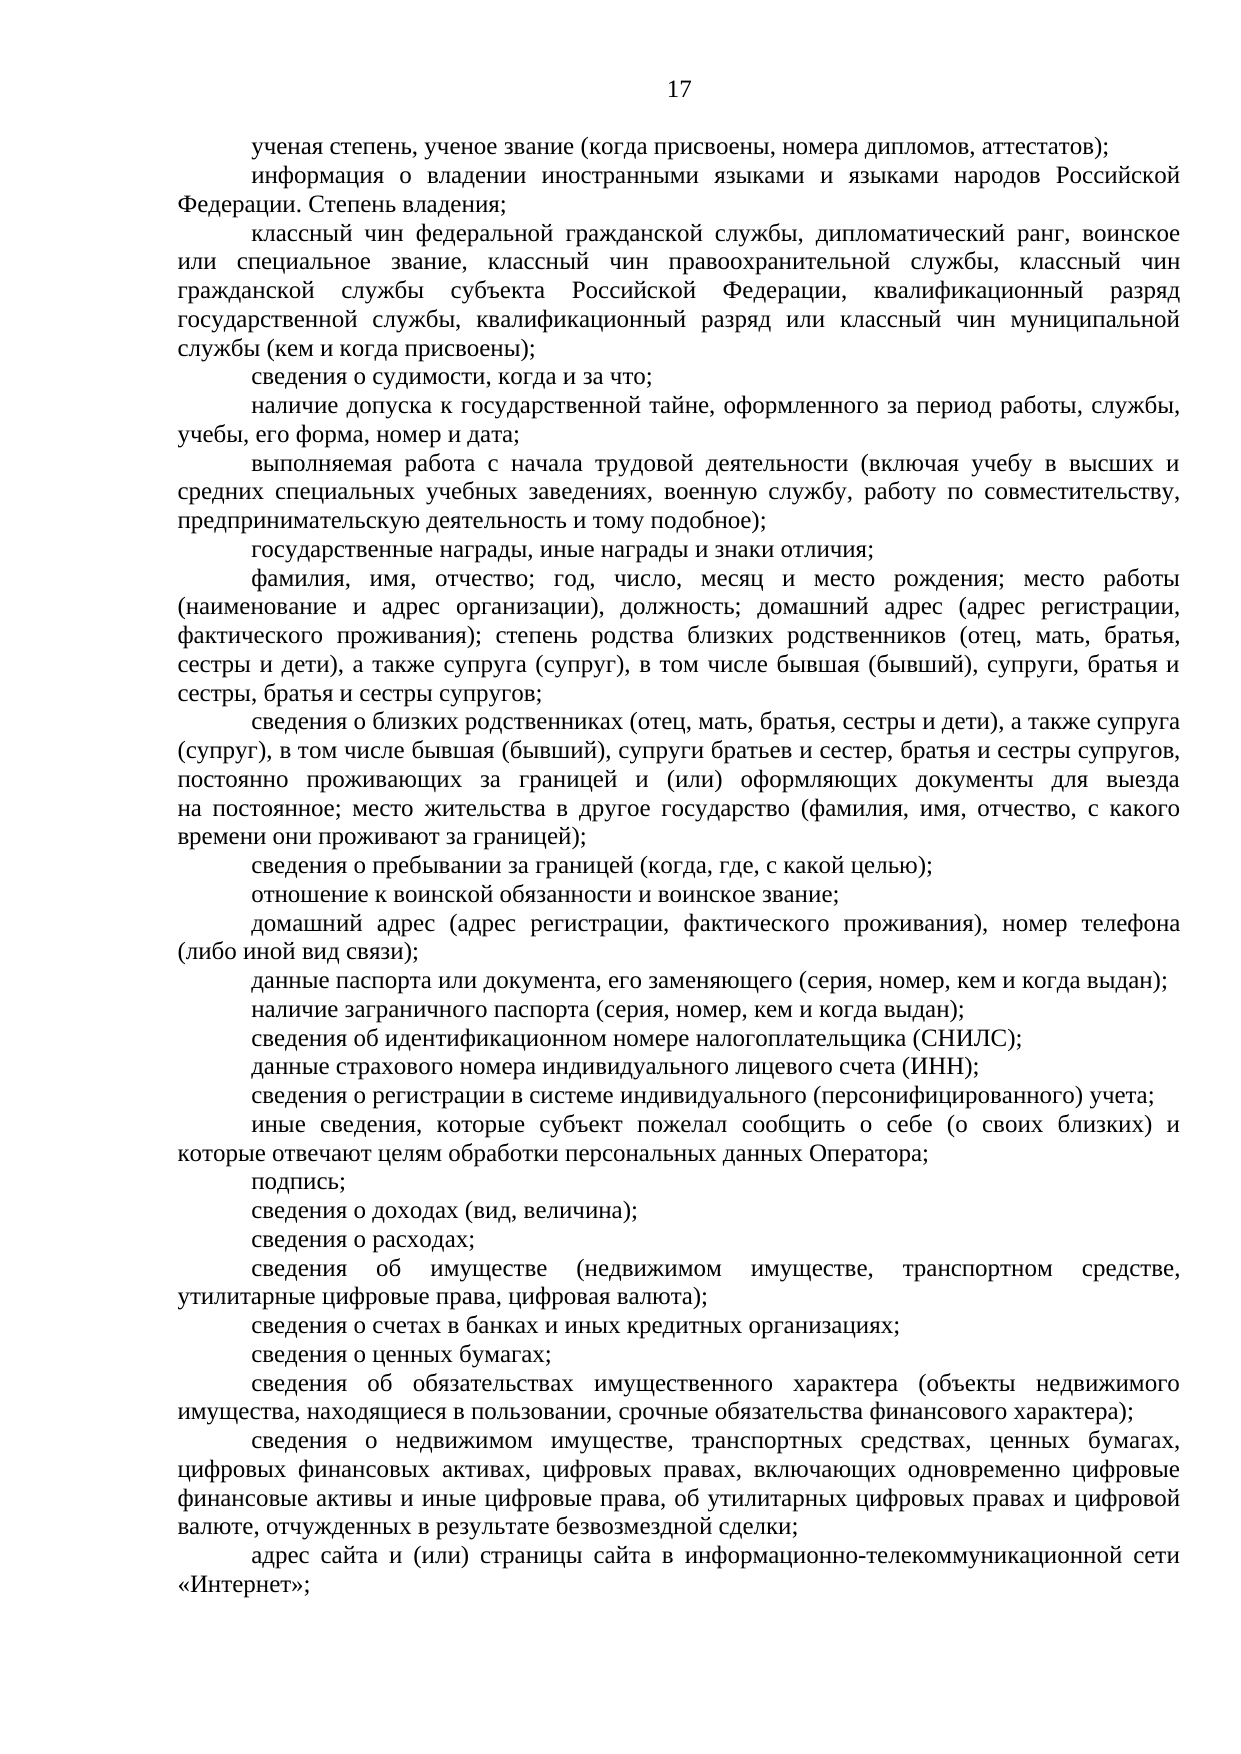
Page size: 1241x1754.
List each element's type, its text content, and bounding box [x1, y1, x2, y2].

text наличие заграничного паспорта (серия, номер, кем и когда выдан); [177, 994, 1181, 1023]
text данные страхового номера индивидуального лицевого счета (ИНН); [177, 1051, 1181, 1080]
text фамилия, имя, отчество; год, число, месяц и место рождения; место работы (наименование и адрес организации), должность; домашний адрес (адрес регистрации, фактического проживания); степень родства близких родственников (отец, мать, братья, сестры и дети), а также супруга (супруг), в том числе бывшая (бывший), супруги, братья и сестры, братья и сестры супругов; [177, 563, 1181, 706]
text выполняемая работа с начала трудовой деятельности (включая учебу в высших и средних специальных учебных заведениях, военную службу, работу по совместительству, предпринимательскую деятельность и тому подобное); [177, 448, 1181, 534]
text сведения о близких родственниках (отец, мать, братья, сестры и дети), а также супруга (супруг), в том числе бывшая (бывший), супруги братьев и сестер, братья и сестры супругов, постоянно проживающих за границей и (или) оформляющих документы для выезда на постоянное; место жительства в другое государство (фамилия, имя, отчество, с какого времени они проживают за границей); [177, 706, 1181, 850]
text государственные награды, иные награды и знаки отличия; [177, 534, 1181, 563]
text сведения об имуществе (недвижимом имуществе, транспортном средстве, утилитарные цифровые права, цифровая валюта); [177, 1253, 1181, 1310]
text сведения об обязательствах имущественного характера (объекты недвижимого имущества, находящиеся в пользовании, срочные обязательства финансового характера); [177, 1368, 1181, 1425]
text сведения о ценных бумагах; [177, 1339, 1181, 1368]
text отношение к воинской обязанности и воинское звание; [177, 879, 1181, 908]
text сведения о пребывании за границей (когда, где, с какой целью); [177, 850, 1181, 879]
text адрес сайта и (или) страницы сайта в информационно-телекоммуникационной сети «Интернет»; [177, 1540, 1181, 1598]
text данные паспорта или документа, его заменяющего (серия, номер, кем и когда выдан); [177, 965, 1181, 994]
text сведения о расходах; [177, 1224, 1181, 1253]
text наличие допуска к государственной тайне, оформленного за период работы, службы, учебы, его форма, номер и дата; [177, 390, 1181, 448]
text сведения о регистрации в системе индивидуального (персонифицированного) учета; [177, 1080, 1181, 1109]
text домашний адрес (адрес регистрации, фактического проживания), номер телефона (либо иной вид связи); [177, 908, 1181, 965]
text сведения о недвижимом имуществе, транспортных средствах, ценных бумагах, цифровых финансовых активах, цифровых правах, включающих одновременно цифровые финансовые активы и иные цифровые права, об утилитарных цифровых правах и цифровой валюте, отчужденных в результате безвозмездной сделки; [177, 1425, 1181, 1540]
text ученая степень, ученое звание (когда присвоены, номера дипломов, аттестатов); [177, 131, 1181, 160]
text иные сведения, которые субъект пожелал сообщить о себе (о своих близких) и которые отвечают целям обработки персональных данных Оператора; [177, 1109, 1181, 1166]
text сведения об идентификационном номере налогоплательщика (СНИЛС); [177, 1023, 1181, 1051]
text подпись; [177, 1166, 1181, 1195]
text информация о владении иностранными языками и языками народов Российской Федерации. Степень владения; [177, 160, 1181, 218]
text сведения о доходах (вид, величина); [177, 1195, 1181, 1224]
text классный чин федеральной гражданской службы, дипломатический ранг, воинское или специальное звание, классный чин правоохранительной службы, классный чин гражданской службы субъекта Российской Федерации, квалификационный разряд государственной службы, квалификационный разряд или классный чин муниципальной службы (кем и когда присвоены); [177, 218, 1181, 361]
text сведения о судимости, когда и за что; [177, 361, 1181, 390]
text сведения о счетах в банках и иных кредитных организациях; [177, 1310, 1181, 1339]
